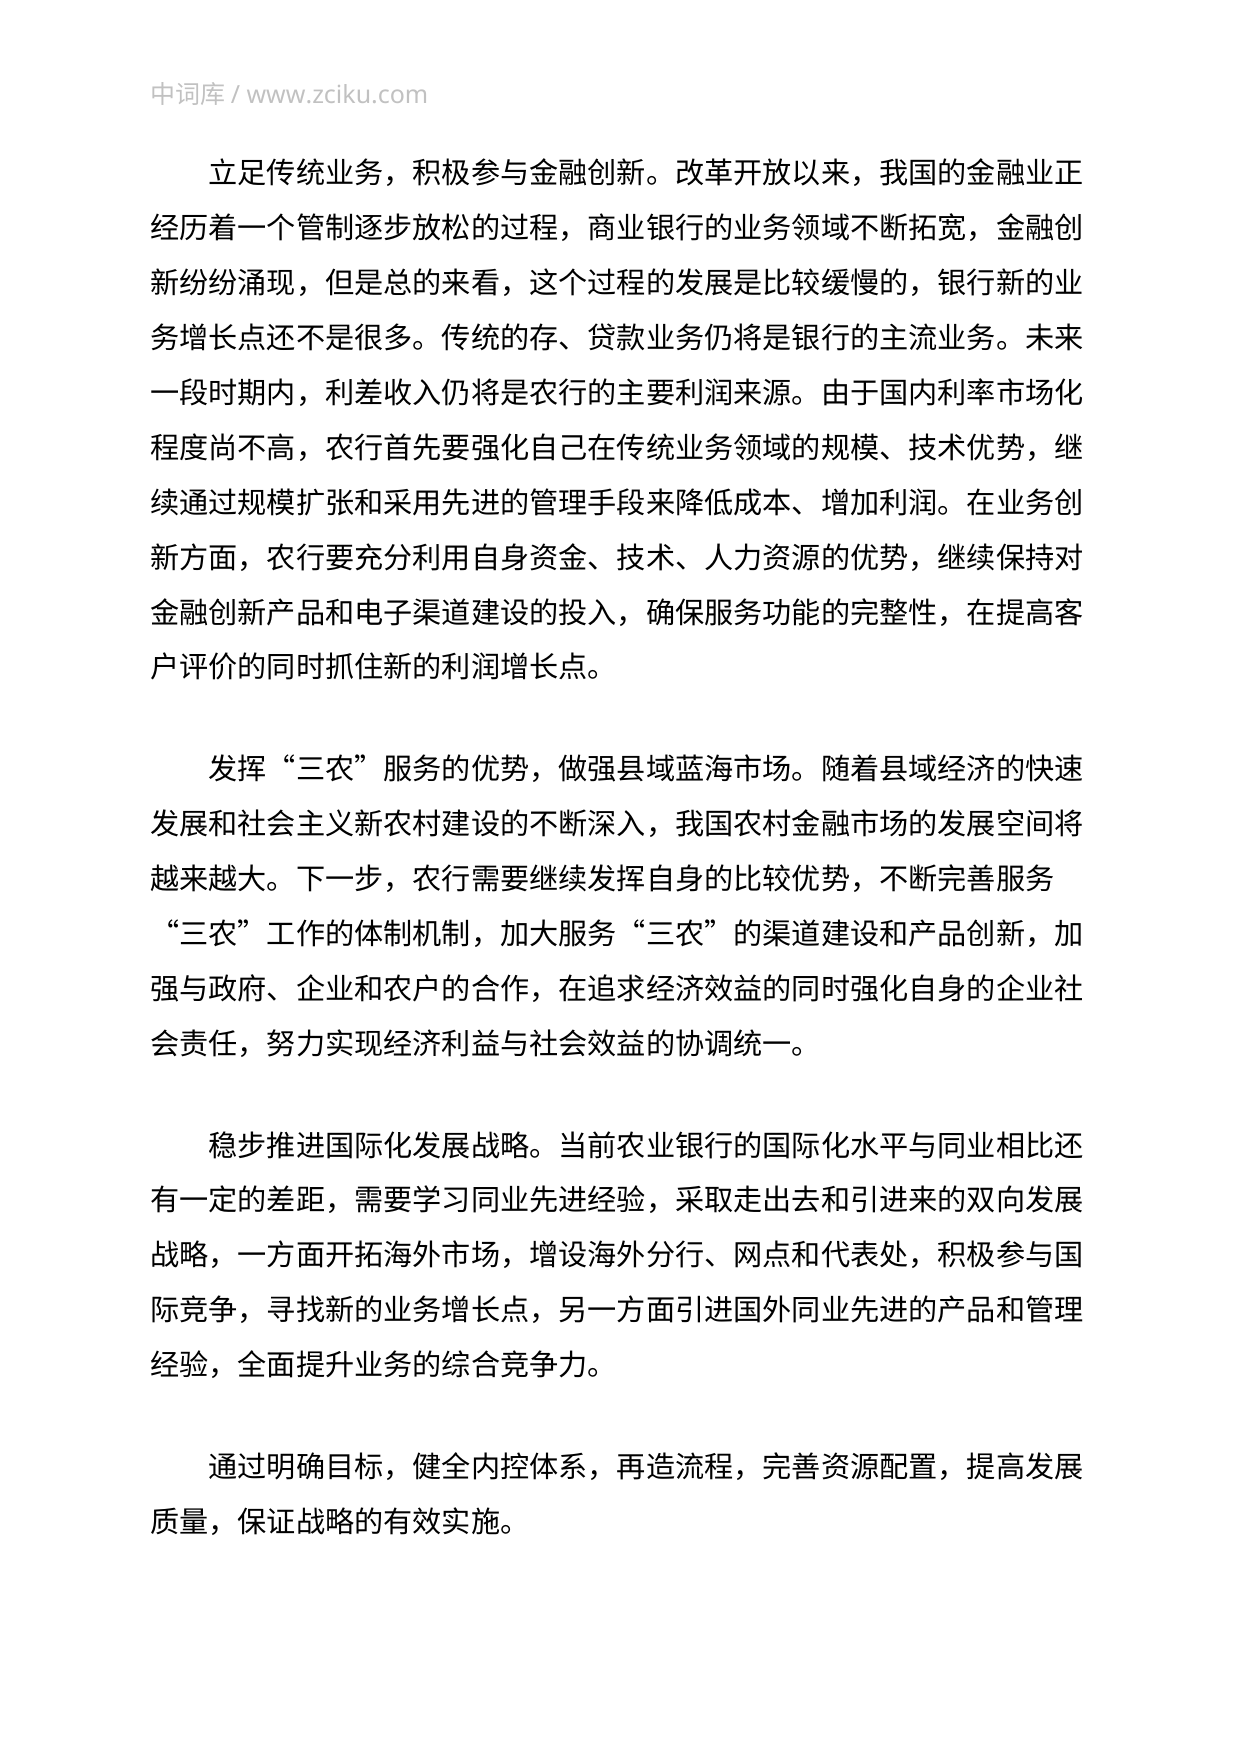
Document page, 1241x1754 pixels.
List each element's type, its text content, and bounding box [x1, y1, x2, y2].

text 立足传统业务，积极参与金融创新。改革开放以来，我国的金融业正经历着一个管制逐步放松的过程，商业银行的业务领域不断拓宽，金融创新纷纷涌现，但是总的来看，这个过程的发展是比较缓慢的，银行新的业务增长点还不是很多。传统的存、贷款业务仍将是银行的主流业务。未来一段时期内，利差收入仍将是农行的主要利润来源。由于国内利率市场化程度尚不高，农行首先要强化自己在传统业务领域的规模、技术优势，继续通过规模扩张和采用先进的管理手段来降低成本、增加利润。在业务创新方面，农行要充分利用自身资金、技术、人力资源的优势，继续保持对金融创新产品和电子渠道建设的投入，确保服务功能的完整性，在提高客户评价的同时抓住新的利润增长点。 [150, 150, 1090, 686]
text 稳步推进国际化发展战略。当前农业银行的国际化水平与同业相比还有一定的差距，需要学习同业先进经验，采取走出去和引进来的双向发展战略，一方面开拓海外市场，增设海外分行、网点和代表处，积极参与国际竞争，寻找新的业务增长点，另一方面引进国外同业先进的产品和管理经验，全面提升业务的综合竞争力。 [150, 1122, 1090, 1384]
text 发挥“三农”服务的优势，做强县域蓝海市场。随着县域经济的快速发展和社会主义新农村建设的不断深入，我国农村金融市场的发展空间将越来越大。下一步，农行需要继续发挥自身的比较优势，不断完善服务“三农”工作的体制机制，加大服务“三农”的渠道建设和产品创新，加强与政府、企业和农户的合作，在追求经济效益的同时强化自身的企业社会责任，努力实现经济利益与社会效益的协调统一。 [150, 746, 1090, 1063]
text 通过明确目标，健全内控体系，再造流程，完善资源配置，提高发展质量，保证战略的有效实施。 [150, 1443, 1090, 1541]
